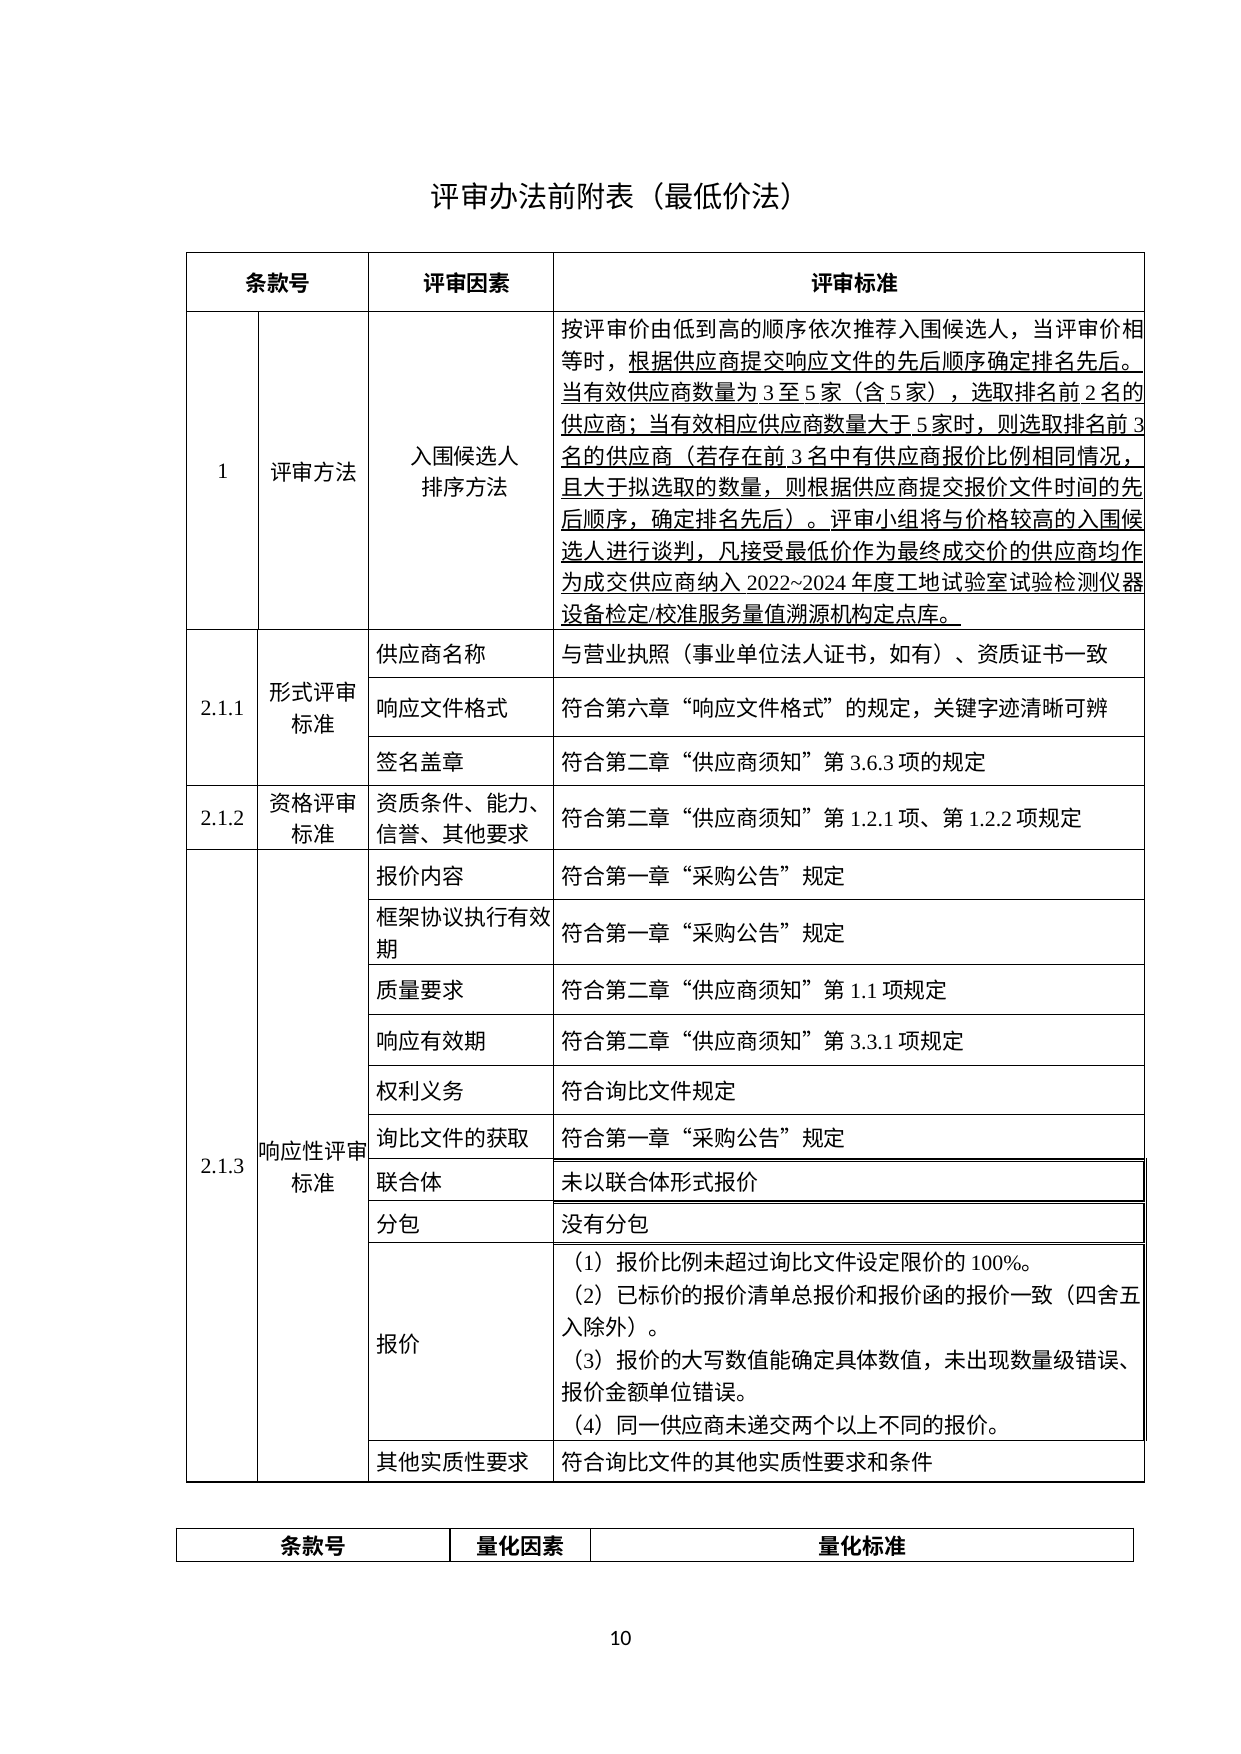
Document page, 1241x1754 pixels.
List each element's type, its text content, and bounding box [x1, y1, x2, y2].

table_cell 质量要求 [369, 965, 553, 1014]
table_cell （1）报价比例未超过询比文件设定限价的100%。 （2）已标价的报价清单总报价和报价函的报价一致（四舍五入除外）。 （3）报价的大写数值能确定具体数值，未出现数量级错误、报价金额单位错误。 （4）同一供应商未递交两个以上不同的报价。 [554, 1245, 1143, 1440]
table_cell 资质条件、能力、信誉、其他要求 [369, 786, 553, 849]
table_cell 分包 [369, 1201, 553, 1242]
table_cell 询比文件的获取 [369, 1115, 553, 1158]
table_cell 响应有效期 [369, 1015, 553, 1065]
table_cell 框架协议执行有效期 [369, 900, 553, 963]
table_cell 签名盖章 [369, 737, 553, 784]
table_cell 资格评审 标准 [258, 786, 368, 849]
table_cell 1 [187, 312, 258, 629]
table_cell 形式评审 标准 [258, 630, 368, 784]
table_cell 入围候选人 排序方法 [369, 312, 553, 629]
table_cell 符合第一章“采购公告”规定 [554, 900, 1144, 963]
table_cell 2.1.2 [187, 786, 257, 849]
table_cell 符合第二章“供应商须知”第1.2.1项、第1.2.2项规定 [554, 786, 1144, 849]
table_cell 权利义务 [369, 1066, 553, 1114]
table_header 量化标准 [591, 1529, 1133, 1561]
table_cell 符合询比文件规定 [554, 1066, 1144, 1114]
table_header 量化因素 [451, 1529, 590, 1561]
table_cell 响应文件格式 [369, 678, 553, 736]
table_cell 按评审价由低到高的顺序依次推荐入围候选人，当评审价相等时，根据供应商提交响应文件的先后顺序确定排名先后。当有效供应商数量为3至5家（含5家），选取排名前2名的供应商；当有效相应供应商数量大于5家时，则选取排名前3名的供应商（若存在前3名中有供应商报价比例相同情况，且大于拟选取的数量，则根据供应商提交报价文件时间的先后顺序，确定排名先后）。评审小组将与价格较高的入围候选人进行谈判，凡接受最低价作为最终成交价的供应商均作为成交供应商纳入2022~2024年度工地试验室试验检测仪器设备检定/校准服务量值溯源机构定点库。 [554, 312, 1144, 629]
table_cell 符合第六章“响应文件格式”的规定，关键字迹清晰可辨 [554, 678, 1144, 736]
table_cell 供应商名称 [369, 630, 553, 677]
table_cell 评审方法 [259, 312, 368, 629]
table_cell 2.1.3 [187, 850, 257, 1481]
table_header 评审标准 [554, 253, 1144, 311]
table_header 条款号 [187, 253, 368, 311]
table_cell 与营业执照（事业单位法人证书，如有）、资质证书一致 [554, 630, 1144, 677]
table_cell 符合第二章“供应商须知”第1.1项规定 [554, 965, 1144, 1014]
table_cell 2.1.1 [187, 630, 257, 784]
table_cell 没有分包 [554, 1204, 1143, 1242]
table_cell 联合体 [369, 1159, 553, 1200]
table_cell 报价内容 [369, 850, 553, 899]
table_header 评审因素 [369, 253, 553, 311]
table_cell 符合询比文件的其他实质性要求和条件 [554, 1441, 1144, 1481]
table_cell 符合第二章“供应商须知”第3.6.3项的规定 [554, 737, 1144, 784]
table_cell 未以联合体形式报价 [554, 1162, 1143, 1200]
table_cell 响应性评审标准 [258, 850, 368, 1481]
table_cell 符合第一章“采购公告”规定 [554, 850, 1144, 899]
table_cell 符合第一章“采购公告”规定 [554, 1115, 1144, 1158]
table_cell 报价 [369, 1243, 553, 1440]
table_cell 符合第二章“供应商须知”第3.3.1项规定 [554, 1015, 1144, 1065]
text 评审办法前附表（最低价法） [187, 162, 1053, 227]
table_header 条款号 [177, 1529, 449, 1561]
table_cell 其他实质性要求 [369, 1441, 553, 1481]
